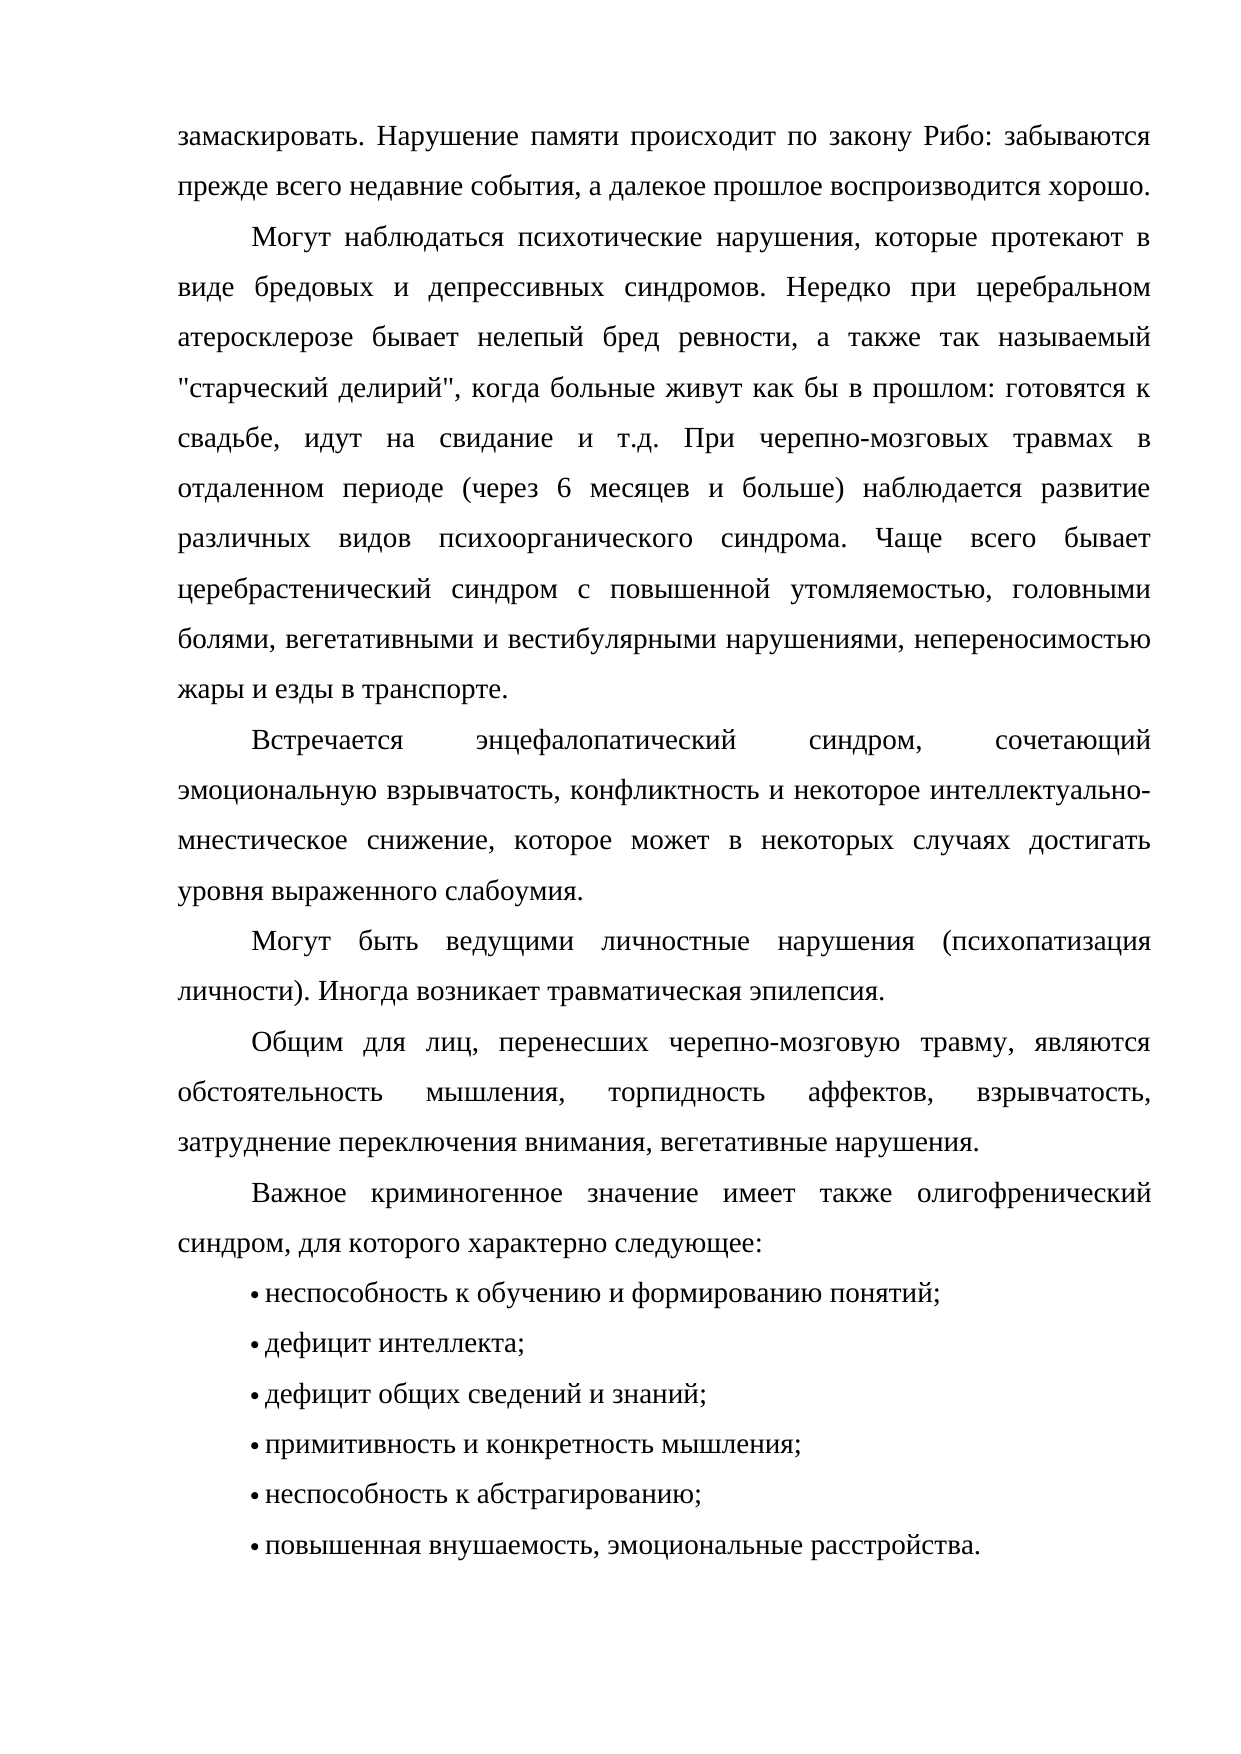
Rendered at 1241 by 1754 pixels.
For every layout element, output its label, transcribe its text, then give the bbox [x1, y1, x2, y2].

text Важное криминогенное значение имеет также олигофренический синдром, для которого характерно следующее: [177, 1175, 1152, 1258]
list неспособность к обучению и формированию понятий; [177, 1275, 1152, 1309]
list повышенная внушаемость, эмоциональные расстройства. [177, 1527, 1152, 1560]
list дефицит общих сведений и знаний; [177, 1376, 1152, 1409]
text Общим для лиц, перенесших черепно-мозговую травму, являются обстоятельность мышления, торпидность аффектов, взрывчатость, затруднение переключения внимания, вегетативные нарушения. [177, 1024, 1152, 1158]
list дефицит интеллекта; [177, 1326, 1152, 1359]
text Могут наблюдаться психотические нарушения, которые протекают в виде бредовых и депрессивных синдромов. Нередко при церебральном атеросклерозе бывает нелепый бред ревности, а также так называемый "старческий делирий", когда больные живут как бы в прошлом: готовятся к свадьбе, идут на свидание и т.д. При черепно-мозговых травмах в отдаленном периоде (через 6 месяцев и больше) наблюдается развитие различных видов психоорганического синдрома. Чаще всего бывает церебрастенический синдром с повышенной утомляемостью, головными болями, вегетативными и вестибулярными нарушениями, непереносимостью жары и езды в транспорте. [177, 219, 1152, 705]
text Могут быть ведущими личностные нарушения (психопатизация личности). Иногда возникает травматическая эпилепсия. [177, 923, 1152, 1007]
text Встречается энцефалопатический синдром, сочетающий эмоциональную взрывчатость, конфликтность и некоторое интеллектуально-мнестическое снижение, которое может в некоторых случаях достигать уровня выраженного слабоумия. [177, 722, 1152, 906]
list неспособность к абстрагированию; [177, 1477, 1152, 1510]
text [177, 118, 1152, 202]
list примитивность и конкретность мышления; [177, 1426, 1152, 1460]
